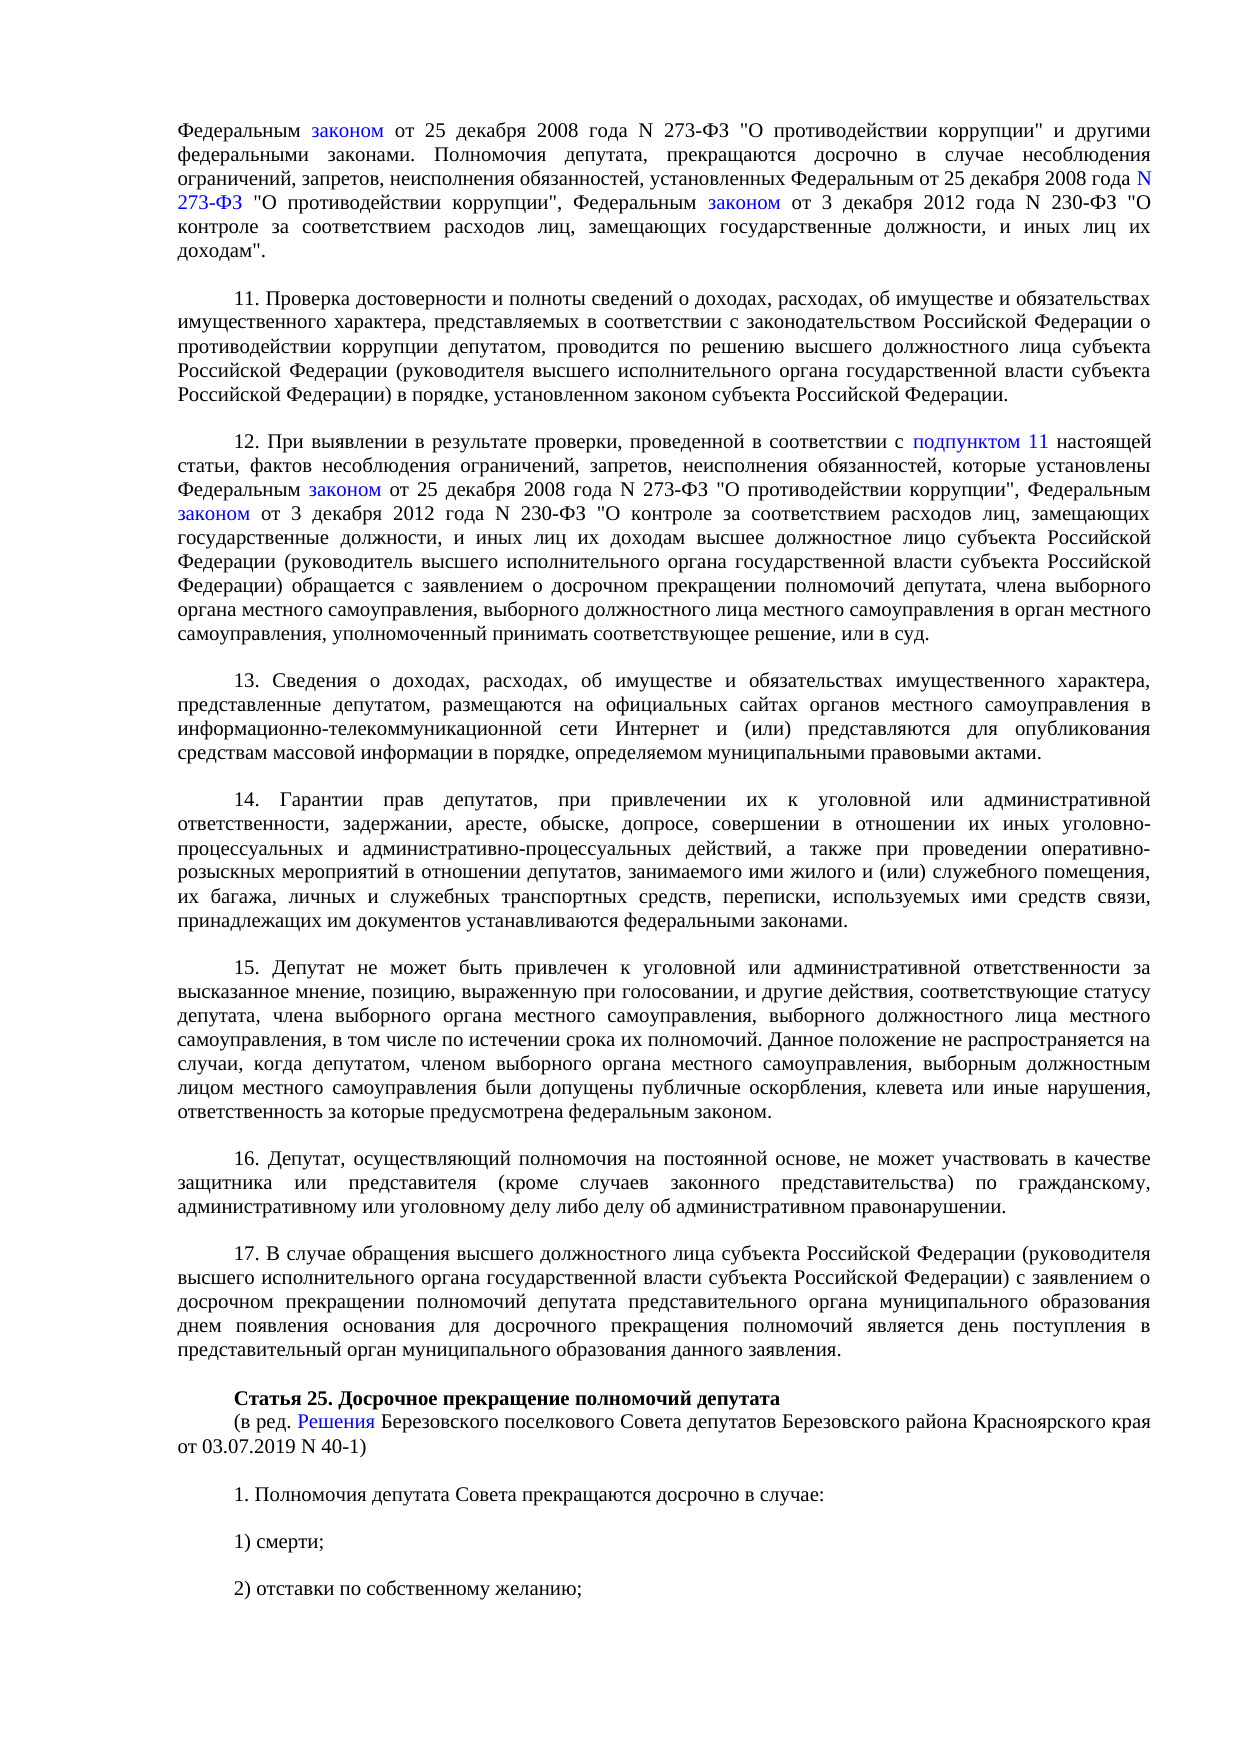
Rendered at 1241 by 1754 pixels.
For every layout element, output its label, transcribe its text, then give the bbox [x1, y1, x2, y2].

text 13. Сведения о доходах, расходах, об имуществе и обязательствах имущественного характера, представленные депутатом, размещаются на официальных сайтах органов местного самоуправления в информационно-телекоммуникационной сети Интернет и (или) представляются для опубликования средствам массовой информации в порядке, определяемом муниципальными правовыми актами. [177, 668, 1152, 764]
text 1. Полномочия депутата Совета прекращаются досрочно в случае: [177, 1482, 1152, 1506]
text 1) смерти; [177, 1529, 1152, 1553]
text 17. В случае обращения высшего должностного лица субъекта Российской Федерации (руководителя высшего исполнительного органа государственной власти субъекта Российской Федерации) с заявлением о досрочном прекращении полномочий депутата представительного органа муниципального образования днем появления основания для досрочного прекращения полномочий является день поступления в представительный орган муниципального образования данного заявления. [177, 1241, 1152, 1361]
text 16. Депутат, осуществляющий полномочия на постоянной основе, не может участвовать в качестве защитника или представителя (кроме случаев законного представительства) по гражданскому, административному или уголовному делу либо делу об административном правонарушении. [177, 1146, 1152, 1218]
title Статья 25. Досрочное прекращение полномочий депутата [177, 1385, 1152, 1409]
text 2) отставки по собственному желанию; [177, 1576, 1152, 1600]
text 14. Гарантии прав депутатов, при привлечении их к уголовной или административной ответственности, задержании, аресте, обыске, допросе, совершении в отношении их иных уголовно-процессуальных и административно-процессуальных действий, а также при проведении оперативно-розыскных мероприятий в отношении депутатов, занимаемого ими жилого и (или) служебного помещения, их багажа, личных и служебных транспортных средств, переписки, используемых ими средств связи, принадлежащих им документов устанавливаются федеральными законами. [177, 787, 1152, 932]
text 12. При выявлении в результате проверки, проведенной в соответствии с подпунктом 11 настоящей статьи, фактов несоблюдения ограничений, запретов, неисполнения обязанностей, которые установлены Федеральным законом от 25 декабря 2008 года N 273-ФЗ "О противодействии коррупции", Федеральным законом от 3 декабря 2012 года N 230-ФЗ "О контроле за соответствием расходов лиц, замещающих государственные должности, и иных лиц их доходам высшее должностное лицо субъекта Российской Федерации (руководитель высшего исполнительного органа государственной власти субъекта Российской Федерации) обращается с заявлением о досрочном прекращении полномочий депутата, члена выборного органа местного самоуправления, выборного должностного лица местного самоуправления в орган местного самоуправления, уполномоченный принимать соответствующее решение, или в суд. [177, 429, 1152, 645]
text (в ред. Решения Березовского поселкового Совета депутатов Березовского района Красноярского края от 03.07.2019 N 40-1) [177, 1409, 1152, 1458]
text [177, 118, 1152, 262]
text 11. Проверка достоверности и полноты сведений о доходах, расходах, об имуществе и обязательствах имущественного характера, представляемых в соответствии с законодательством Российской Федерации о противодействии коррупции депутатом, проводится по решению высшего должностного лица субъекта Российской Федерации (руководителя высшего исполнительного органа государственной власти субъекта Российской Федерации) в порядке, установленном законом субъекта Российской Федерации. [177, 285, 1152, 406]
text 15. Депутат не может быть привлечен к уголовной или административной ответственности за высказанное мнение, позицию, выраженную при голосовании, и другие действия, соответствующие статусу депутата, члена выборного органа местного самоуправления, выборного должностного лица местного самоуправления, в том числе по истечении срока их полномочий. Данное положение не распространяется на случаи, когда депутатом, членом выборного органа местного самоуправления, выборным должностным лицом местного самоуправления были допущены публичные оскорбления, клевета или иные нарушения, ответственность за которые предусмотрена федеральным законом. [177, 954, 1152, 1123]
